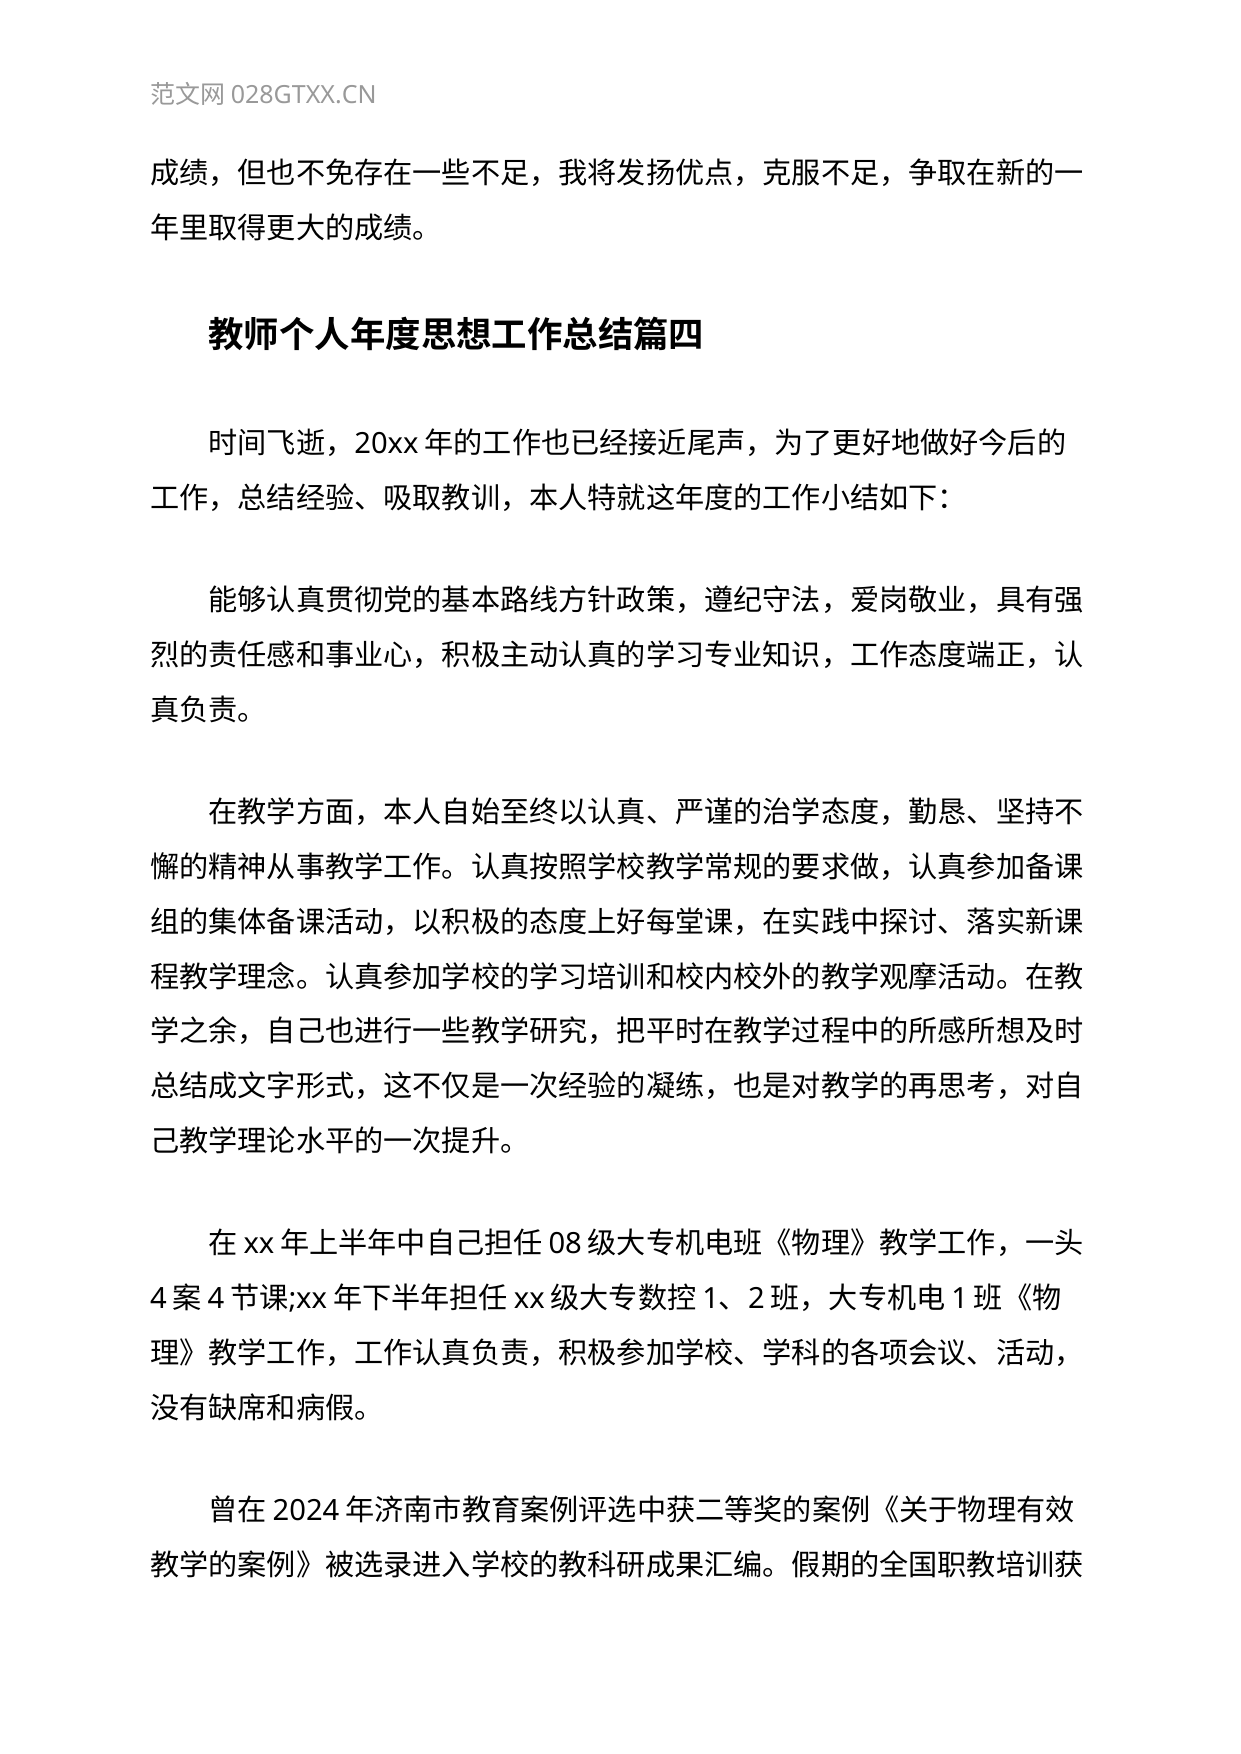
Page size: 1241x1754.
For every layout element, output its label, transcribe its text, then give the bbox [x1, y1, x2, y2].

text 在xx年上半年中自己担任08级大专机电班《物理》教学工作，一头4案4节课;xx年下半年担任xx级大专数控1、2班，大专机电1班《物理》教学工作，工作认真负责，积极参加学校、学科的各项会议、活动，没有缺席和病假。 [150, 1219, 1090, 1427]
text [150, 1486, 1090, 1583]
text 时间飞逝，20xx年的工作也已经接近尾声，为了更好地做好今后的工作，总结经验、吸取教训，本人特就这年度的工作小结如下： [150, 420, 1090, 517]
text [150, 150, 1090, 247]
text 在教学方面，本人自始至终以认真、严谨的治学态度，勤恳、坚持不懈的精神从事教学工作。认真按照学校教学常规的要求做，认真参加备课组的集体备课活动，以积极的态度上好每堂课，在实践中探讨、落实新课程教学理念。认真参加学校的学习培训和校内校外的教学观摩活动。在教学之余，自己也进行一些教学研究，把平时在教学过程中的所感所想及时总结成文字形式，这不仅是一次经验的凝练，也是对教学的再思考，对自己教学理论水平的一次提升。 [150, 788, 1090, 1160]
text 教师个人年度思想工作总结篇四 [150, 307, 1090, 358]
text 能够认真贯彻党的基本路线方针政策，遵纪守法，爱岗敬业，具有强烈的责任感和事业心，积极主动认真的学习专业知识，工作态度端正，认真负责。 [150, 577, 1090, 729]
